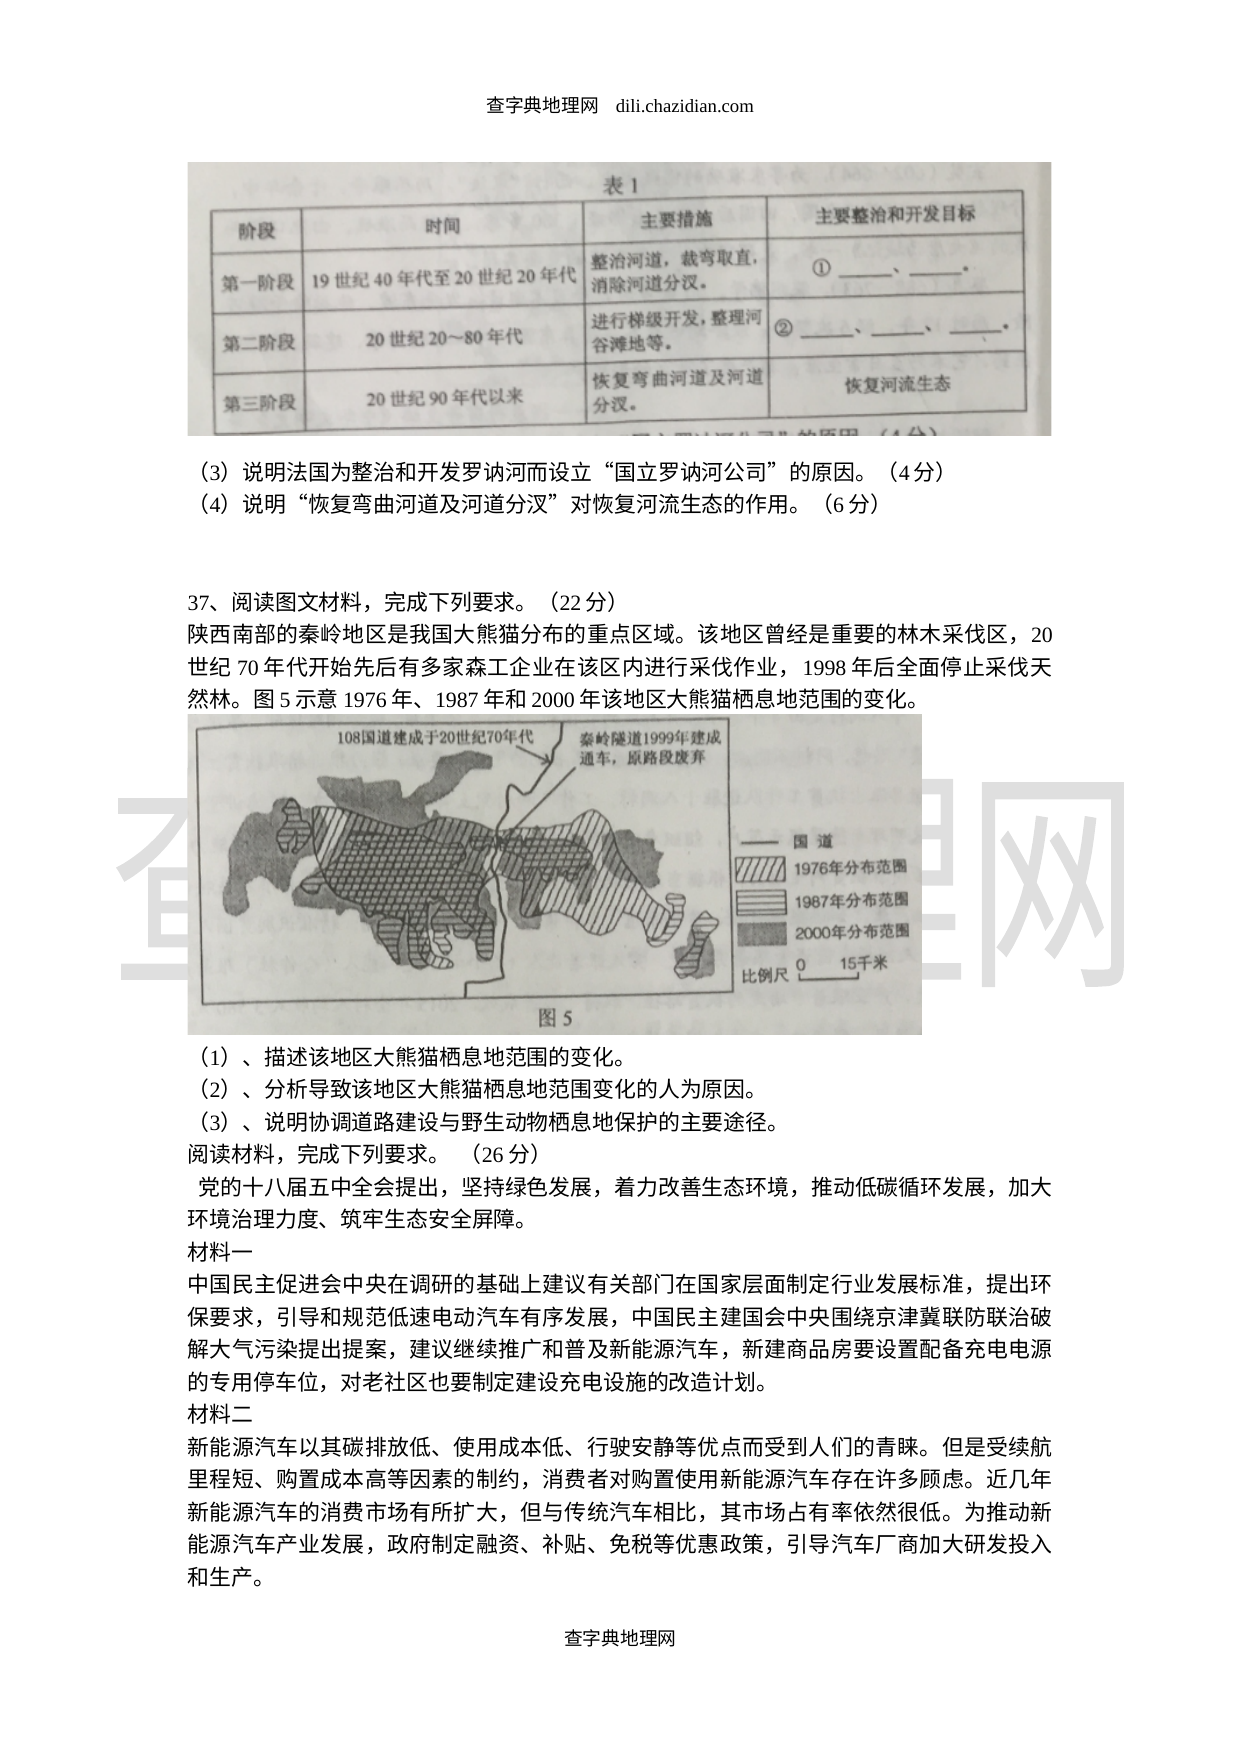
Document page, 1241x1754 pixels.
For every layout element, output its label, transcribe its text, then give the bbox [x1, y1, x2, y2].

text 阅读材料，完成下列要求。 （26分） [187, 1137, 1053, 1169]
text 材料二 [187, 1397, 1053, 1429]
text （3）、说明协调道路建设与野生动物栖息地保护的主要途径。 [187, 1104, 1053, 1137]
text 党的十八届五中全会提出，坚持绿色发展，着力改善生态环境，推动低碳循环发展，加大环境治理力度、筑牢生态安全屏障。 [187, 1169, 1053, 1234]
picture [187, 162, 1052, 436]
text 37、阅读图文材料，完成下列要求。（22分） [187, 584, 1053, 617]
text 中国民主促进会中央在调研的基础上建议有关部门在国家层面制定行业发展标准，提出环保要求，引导和规范低速电动汽车有序发展，中国民主建国会中央围绕京津冀联防联治破解大气污染提出提案，建议继续推广和普及新能源汽车，新建商品房要设置配备充电电源的专用停车位，对老社区也要制定建设充电设施的改造计划。 [187, 1267, 1053, 1397]
text （4）说明“恢复弯曲河道及河道分汊”对恢复河流生态的作用。（6分） [187, 487, 1053, 519]
text （3）说明法国为整治和开发罗讷河而设立“国立罗讷河公司”的原因。（4分） [187, 454, 1053, 487]
text 新能源汽车以其碳排放低、使用成本低、行驶安静等优点而受到人们的青睐。但是受续航里程短、购置成本高等因素的制约，消费者对购置使用新能源汽车存在许多顾虑。近几年，新能源汽车的消费市场有所扩大，但与传统汽车相比，其市场占有率依然很低。为推动新能源汽车产业发展，政府制定融资、补贴、免税等优惠政策，引导汽车厂商加大研发投入和生产。 [187, 1429, 1053, 1592]
picture [187, 714, 922, 1035]
text （2）、分析导致该地区大熊猫栖息地范围变化的人为原因。 [187, 1072, 1053, 1104]
text 陕西南部的秦岭地区是我国大熊猫分布的重点区域。该地区曾经是重要的林木采伐区，20世纪70年代开始先后有多家森工企业在该区内进行采伐作业，1998年后全面停止采伐天然林。图5示意1976年、1987年和2000年该地区大熊猫栖息地范围的变化。 [187, 617, 1053, 714]
text （1）、描述该地区大熊猫栖息地范围的变化。 [187, 1039, 1053, 1072]
text 材料一 [187, 1234, 1053, 1267]
